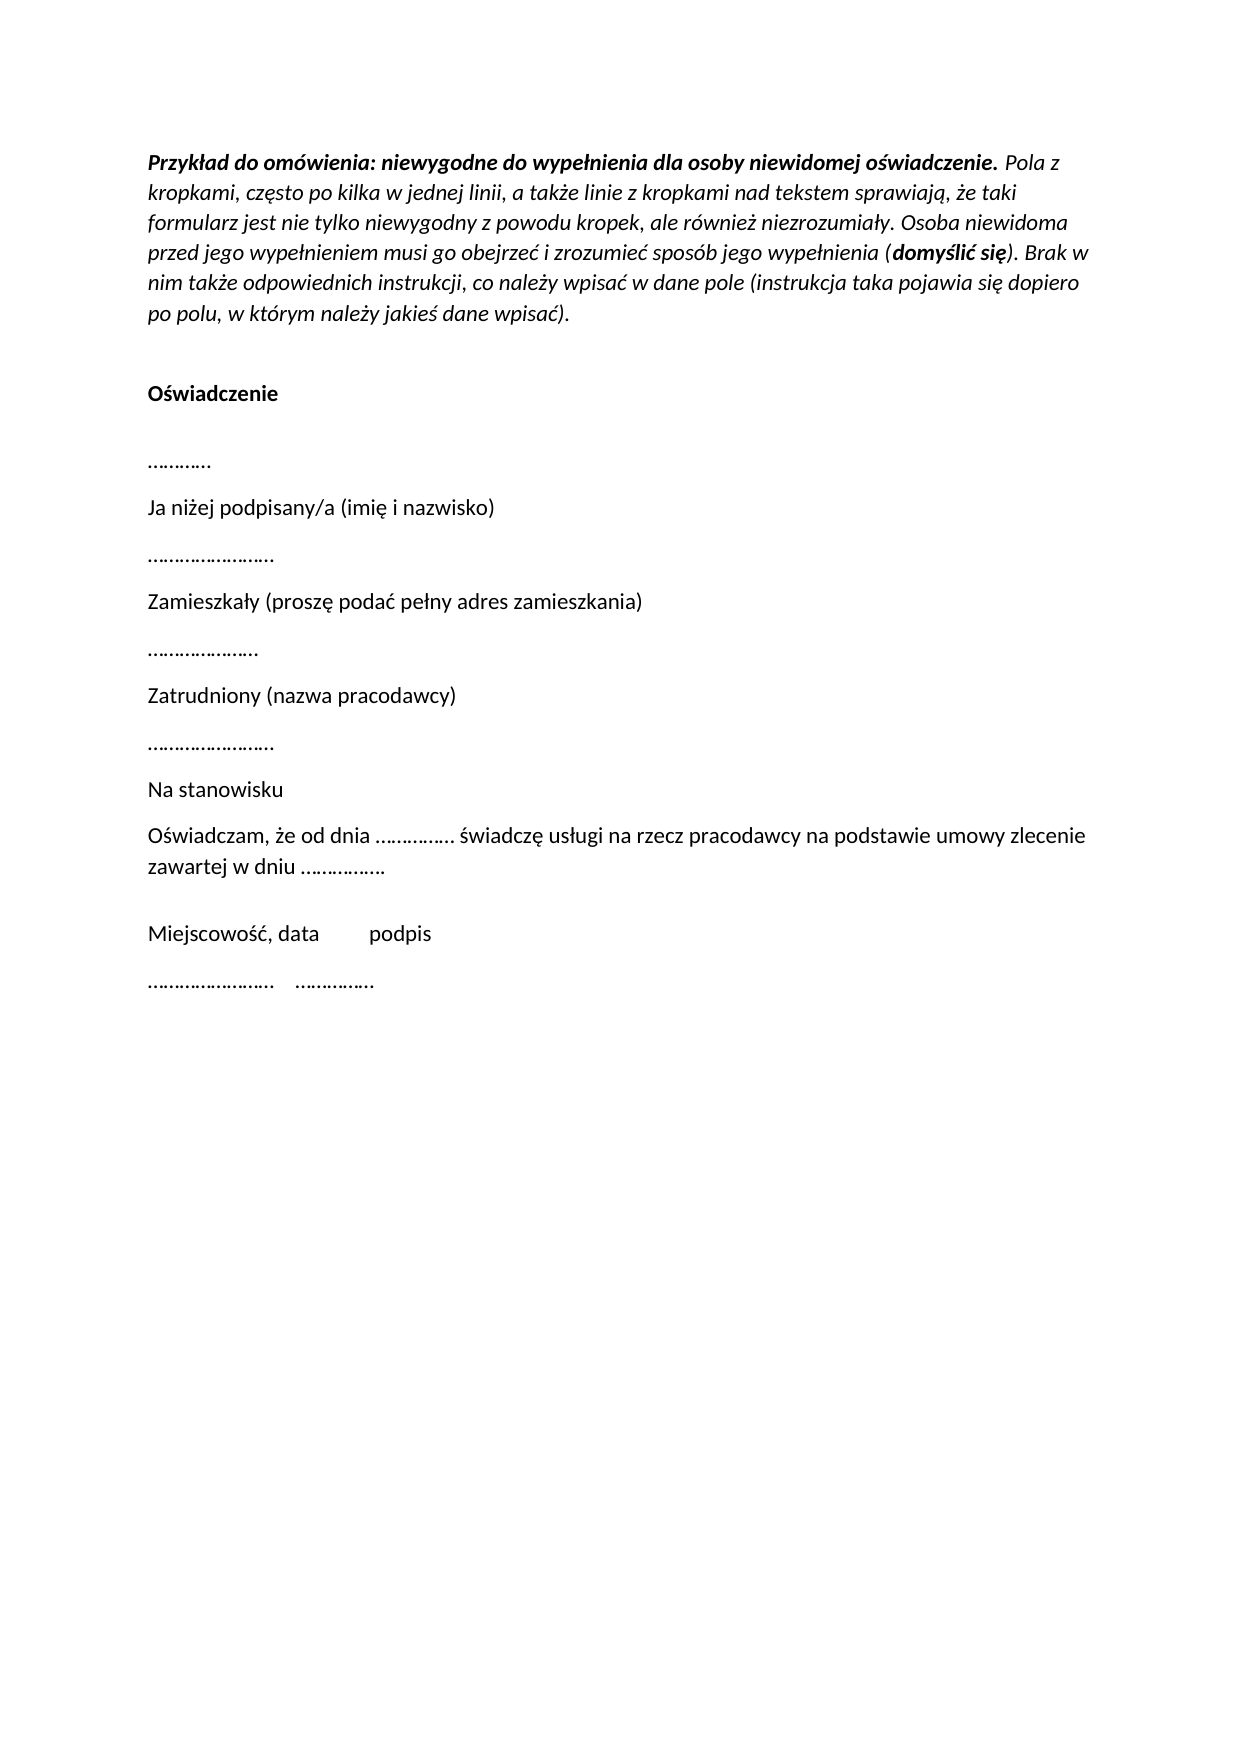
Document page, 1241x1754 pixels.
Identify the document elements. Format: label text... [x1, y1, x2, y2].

text …………………… …………… [148, 966, 1093, 994]
text Zamieszkały (proszę podać pełny adres zamieszkania) [148, 587, 1093, 615]
text Oświadczam, że od dnia …………… świadczę usługi na rzecz pracodawcy na podstawie umowy zlecenie zawartej w dniu ……………. [148, 822, 1093, 880]
text Oświadczenie [148, 379, 1093, 407]
text Zatrudniony (nazwa pracodawcy) [148, 681, 1093, 709]
text Ja niżej podpisany/a (imię i nazwisko) [148, 493, 1093, 521]
text …………………… [148, 728, 1093, 756]
text Na stanowisku [148, 775, 1093, 803]
text ………… [148, 447, 1093, 474]
text ………………… [148, 634, 1093, 662]
text Przykład do omówienia: niewygodne do wypełnienia dla osoby niewidomej oświadczenie. Pola z kropkami, często po kilka w jednej linii, a także linie z kropkami nad tekstem sprawiają, że taki formularz jest nie tylko niewygodny z powodu kropek, ale również niezrozumiały. Osoba niewidoma przed jego wypełnieniem musi go obejrzeć i zrozumieć sposób jego wypełnienia (domyślić się). Brak w nim także odpowiednich instrukcji, co należy wpisać w dane pole (instrukcja taka pojawia się dopiero po polu, w którym należy jakieś dane wpisać). [148, 148, 1093, 327]
text …………………… [148, 540, 1093, 568]
text Miejscowość, data podpis [148, 919, 1093, 947]
